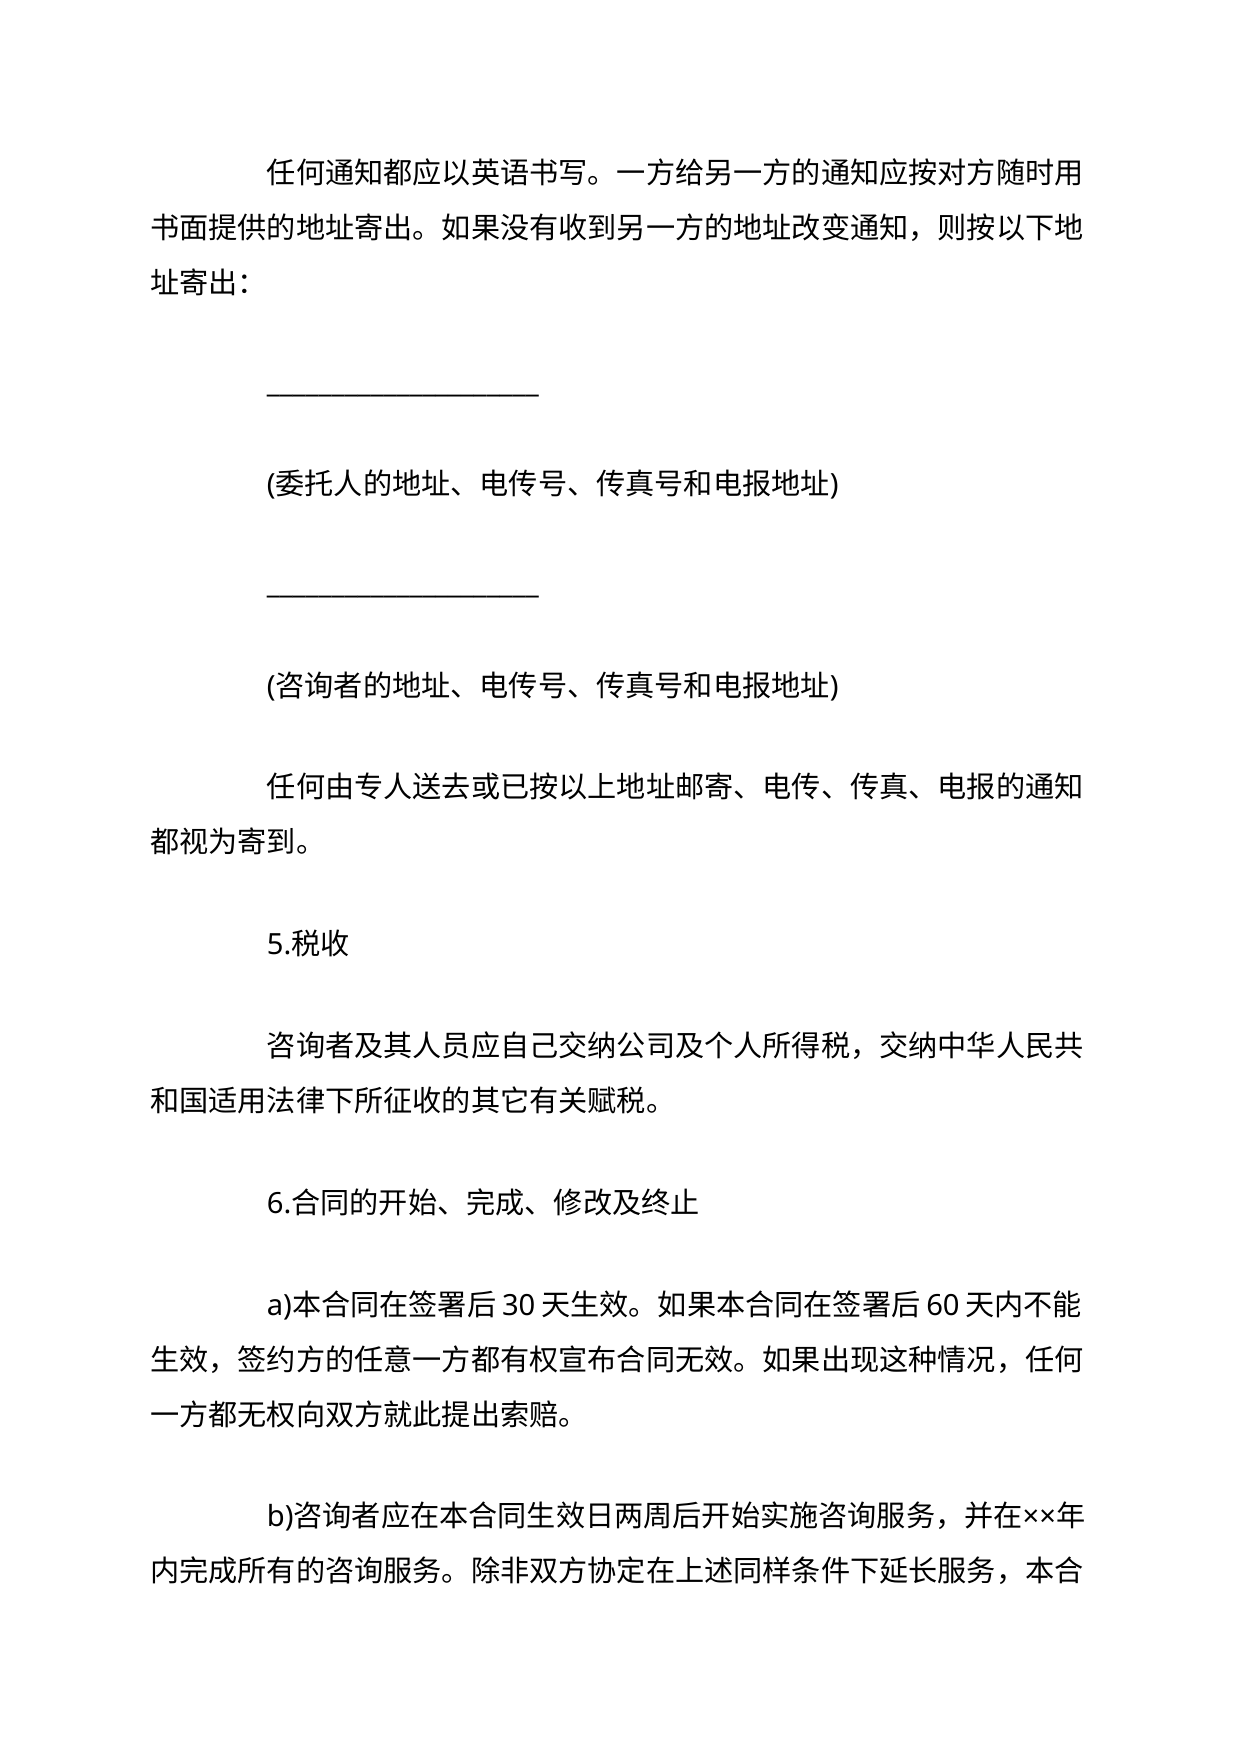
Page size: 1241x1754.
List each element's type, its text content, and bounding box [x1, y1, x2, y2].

text _____________________ [150, 563, 1090, 602]
text _____________________ [150, 362, 1090, 401]
text 6.合同的开始、完成、修改及终止 [150, 1179, 1090, 1222]
text (咨询者的地址、电传号、传真号和电报地址) [150, 662, 1090, 704]
text 任何由专人送去或已按以上地址邮寄、电传、传真、电报的通知都视为寄到。 [150, 764, 1090, 861]
text 5.税收 [150, 921, 1090, 963]
text (委托人的地址、电传号、传真号和电报地址) [150, 461, 1090, 503]
text 咨询者及其人员应自己交纳公司及个人所得税，交纳中华人民共和国适用法律下所征收的其它有关赋税。 [150, 1023, 1090, 1120]
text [150, 1493, 1090, 1590]
text a)本合同在签署后30天生效。如果本合同在签署后60天内不能生效，签约方的任意一方都有权宣布合同无效。如果出现这种情况，任何一方都无权向双方就此提出索赔。 [150, 1281, 1090, 1433]
text 任何通知都应以英语书写。一方给另一方的通知应按对方随时用书面提供的地址寄出。如果没有收到另一方的地址改变通知，则按以下地址寄出： [150, 150, 1090, 302]
